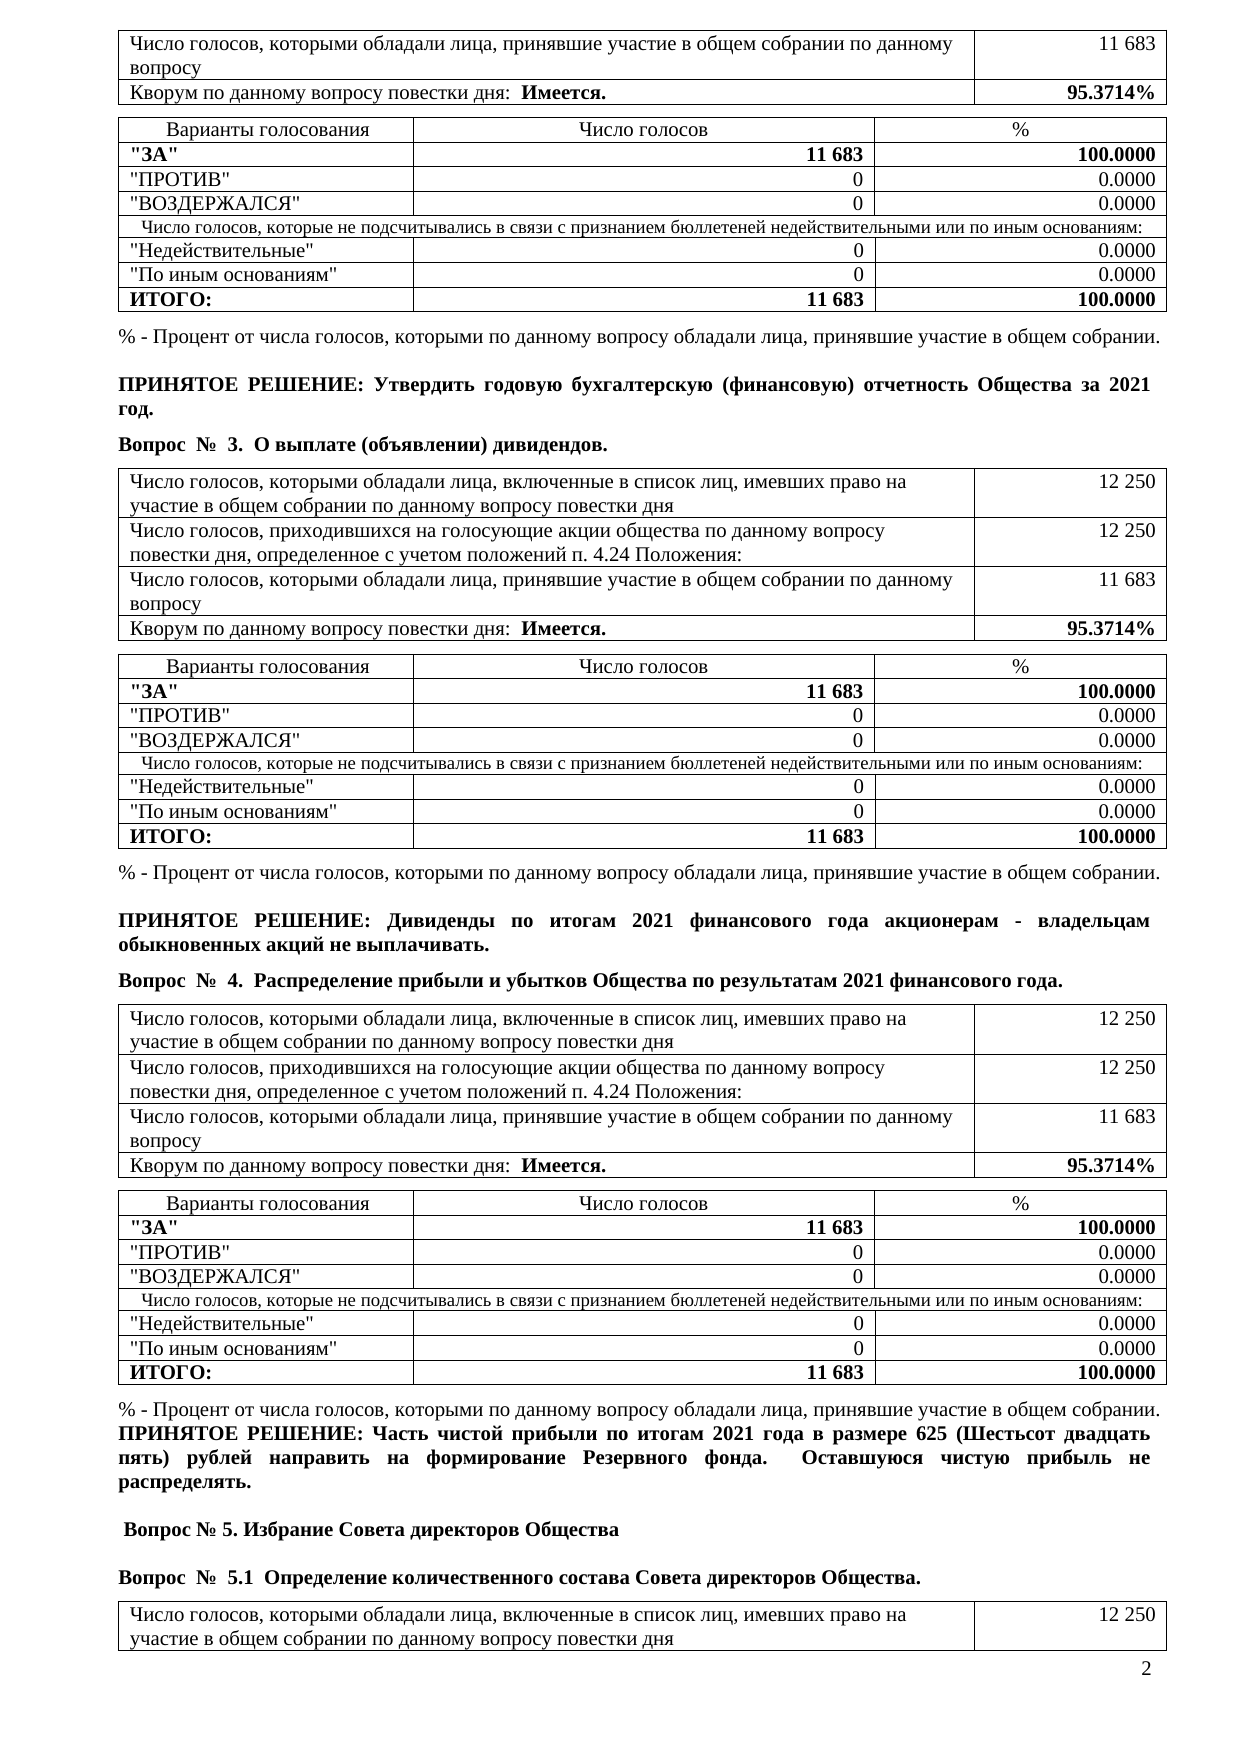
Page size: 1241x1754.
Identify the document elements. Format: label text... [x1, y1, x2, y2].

table_cell "Недействительные" [119, 775, 413, 798]
table_cell "Недействительные" [119, 1311, 413, 1335]
table_cell 0 [414, 728, 874, 752]
table_cell 0.0000 [875, 728, 1166, 752]
table_header Варианты голосования [119, 118, 413, 141]
table_cell 0 [414, 192, 874, 215]
table_cell "ПРОТИВ" [119, 1240, 413, 1264]
table_cell 0.0000 [875, 1240, 1166, 1264]
table_cell 11 683 [414, 288, 875, 311]
table_cell 100.0000 [876, 824, 1166, 848]
table_cell Число голосов, приходившихся на голосующие акции общества по данному вопросу повестки дня, определенное с учетом положений п. 4.24 Положения: [119, 518, 974, 566]
table_cell 0.0000 [875, 704, 1166, 727]
table_cell "ЗА" [119, 679, 413, 703]
table_cell 11 683 [414, 679, 874, 703]
table_cell 0 [414, 1265, 874, 1288]
table_header 12 250 [975, 1005, 1166, 1053]
table_header Число голосов [414, 1191, 874, 1214]
table_cell 100.0000 [875, 1216, 1166, 1239]
table_cell 11 683 [414, 824, 875, 848]
table_cell "По иным основаниям" [119, 263, 413, 286]
table_cell 0 [414, 800, 875, 823]
table_cell 11 683 [414, 143, 874, 166]
table_cell ИТОГО: [119, 1361, 413, 1384]
table_cell "ВОЗДЕРЖАЛСЯ" [119, 728, 413, 752]
text Вопрос № 4. Распределение прибыли и убытков Общества по результатам 2021 финансового года. [118, 968, 1152, 992]
table_cell "Недействительные" [119, 238, 413, 262]
text Вопрос № 3. О выплате (объявлении) дивидендов. [118, 432, 1152, 456]
table_header Число голосов, которыми обладали лица, включенные в список лиц, имевших право на участие в общем собрании по данному вопросу повестки дня [119, 469, 974, 517]
table_cell 0.0000 [875, 1265, 1166, 1288]
table_header % [875, 655, 1166, 678]
table_cell 11 683 [975, 1104, 1166, 1152]
table_cell ИТОГО: [119, 824, 413, 848]
table_header Число голосов [414, 118, 874, 141]
table_header Число голосов, которыми обладали лица, включенные в список лиц, имевших право на участие в общем собрании по данному вопросу повестки дня [119, 1602, 974, 1650]
table_cell Кворум по данному вопросу повестки дня: Имеется. [119, 80, 974, 104]
table_cell "ВОЗДЕРЖАЛСЯ" [119, 1265, 413, 1288]
text % - Процент от числа голосов, которыми по данному вопросу обладали лица, принявшие участие в общем собрании. [118, 1397, 1167, 1421]
table_header Число голосов [414, 655, 874, 678]
text Вопрос № 5. Избрание Совета директоров Общества [118, 1517, 1152, 1541]
table_cell "ПРОТИВ" [119, 704, 413, 727]
table_cell Число голосов, которыми обладали лица, принявшие участие в общем собрании по данному вопросу [119, 1104, 974, 1152]
text % - Процент от числа голосов, которыми по данному вопросу обладали лица, принявшие участие в общем собрании. [118, 860, 1167, 884]
table_cell 0.0000 [876, 238, 1166, 262]
table_cell 0 [414, 263, 875, 286]
table_header % [875, 118, 1166, 141]
text ПРИНЯТОЕ РЕШЕНИЕ: Дивиденды по итогам 2021 финансового года акционерам - владельцам обыкновенных акций не выплачивать. [118, 908, 1152, 956]
table_cell 0 [414, 238, 875, 262]
table_cell 100.0000 [876, 1361, 1166, 1384]
table_cell 100.0000 [875, 143, 1166, 166]
table_cell "ПРОТИВ" [119, 167, 413, 191]
table_header 12 250 [975, 1602, 1166, 1650]
table_cell 0.0000 [876, 775, 1166, 798]
table_cell ИТОГО: [119, 288, 413, 311]
text ПРИНЯТОЕ РЕШЕНИЕ: Утвердить годовую бухгалтерскую (финансовую) отчетность Общества за 2021 год. [118, 372, 1152, 420]
table_cell 0.0000 [876, 263, 1166, 286]
table_cell 12 250 [975, 518, 1166, 566]
table_cell 0.0000 [876, 800, 1166, 823]
table_cell "ВОЗДЕРЖАЛСЯ" [119, 192, 413, 215]
table_cell Кворум по данному вопросу повестки дня: Имеется. [119, 1153, 974, 1177]
table_cell 0 [414, 775, 875, 798]
table_cell 0 [414, 167, 874, 191]
table_cell 12 250 [975, 1055, 1166, 1103]
table_cell Число голосов, которыми обладали лица, принявшие участие в общем собрании по данному вопросу [119, 567, 974, 615]
table_cell 0 [414, 1336, 875, 1359]
table_cell 0 [414, 1240, 874, 1264]
table_cell "ЗА" [119, 143, 413, 166]
table_cell Число голосов, которые не подсчитывались в связи с признанием бюллетеней недействительными или по иным основаниям: [119, 753, 1166, 774]
table_cell 0 [414, 704, 874, 727]
table_header 12 250 [975, 469, 1166, 517]
table_cell 95.3714% [975, 80, 1166, 104]
table_cell 0 [414, 1311, 875, 1335]
table_cell 100.0000 [876, 288, 1166, 311]
table_cell Число голосов, приходившихся на голосующие акции общества по данному вопросу повестки дня, определенное с учетом положений п. 4.24 Положения: [119, 1055, 974, 1103]
table_header Варианты голосования [119, 655, 413, 678]
table_cell 95.3714% [975, 1153, 1166, 1177]
table_cell "По иным основаниям" [119, 1336, 413, 1359]
table_cell 95.3714% [975, 616, 1166, 640]
table_cell 11 683 [975, 567, 1166, 615]
table_header Варианты голосования [119, 1191, 413, 1214]
table_cell 0.0000 [876, 1336, 1166, 1359]
table_cell 0.0000 [876, 1311, 1166, 1335]
table_header Число голосов, которыми обладали лица, включенные в список лиц, имевших право на участие в общем собрании по данному вопросу повестки дня [119, 1005, 974, 1053]
table_cell 0.0000 [875, 167, 1166, 191]
table_cell 11 683 [414, 1216, 874, 1239]
table_cell 11 683 [975, 31, 1166, 79]
table_cell 11 683 [414, 1361, 875, 1384]
table_cell "ЗА" [119, 1216, 413, 1239]
table_cell 100.0000 [875, 679, 1166, 703]
text ПРИНЯТОЕ РЕШЕНИЕ: Часть чистой прибыли по итогам 2021 года в размере 625 (Шестьсот двадцать пять) рублей направить на формирование Резервного фонда. Оставшуюся чистую прибыль не распределять. [118, 1421, 1152, 1493]
table_cell Число голосов, которые не подсчитывались в связи с признанием бюллетеней недействительными или по иным основаниям: [119, 1289, 1166, 1310]
table_cell Число голосов, которые не подсчитывались в связи с признанием бюллетеней недействительными или по иным основаниям: [119, 216, 1166, 237]
text Вопрос № 5.1 Определение количественного состава Совета директоров Общества. [118, 1565, 1152, 1589]
table_cell "По иным основаниям" [119, 800, 413, 823]
table_header % [875, 1191, 1166, 1214]
table_cell 0.0000 [875, 192, 1166, 215]
table_cell Число голосов, которыми обладали лица, принявшие участие в общем собрании по данному вопросу [119, 31, 974, 79]
table_cell Кворум по данному вопросу повестки дня: Имеется. [119, 616, 974, 640]
text % - Процент от числа голосов, которыми по данному вопросу обладали лица, принявшие участие в общем собрании. [118, 323, 1167, 348]
